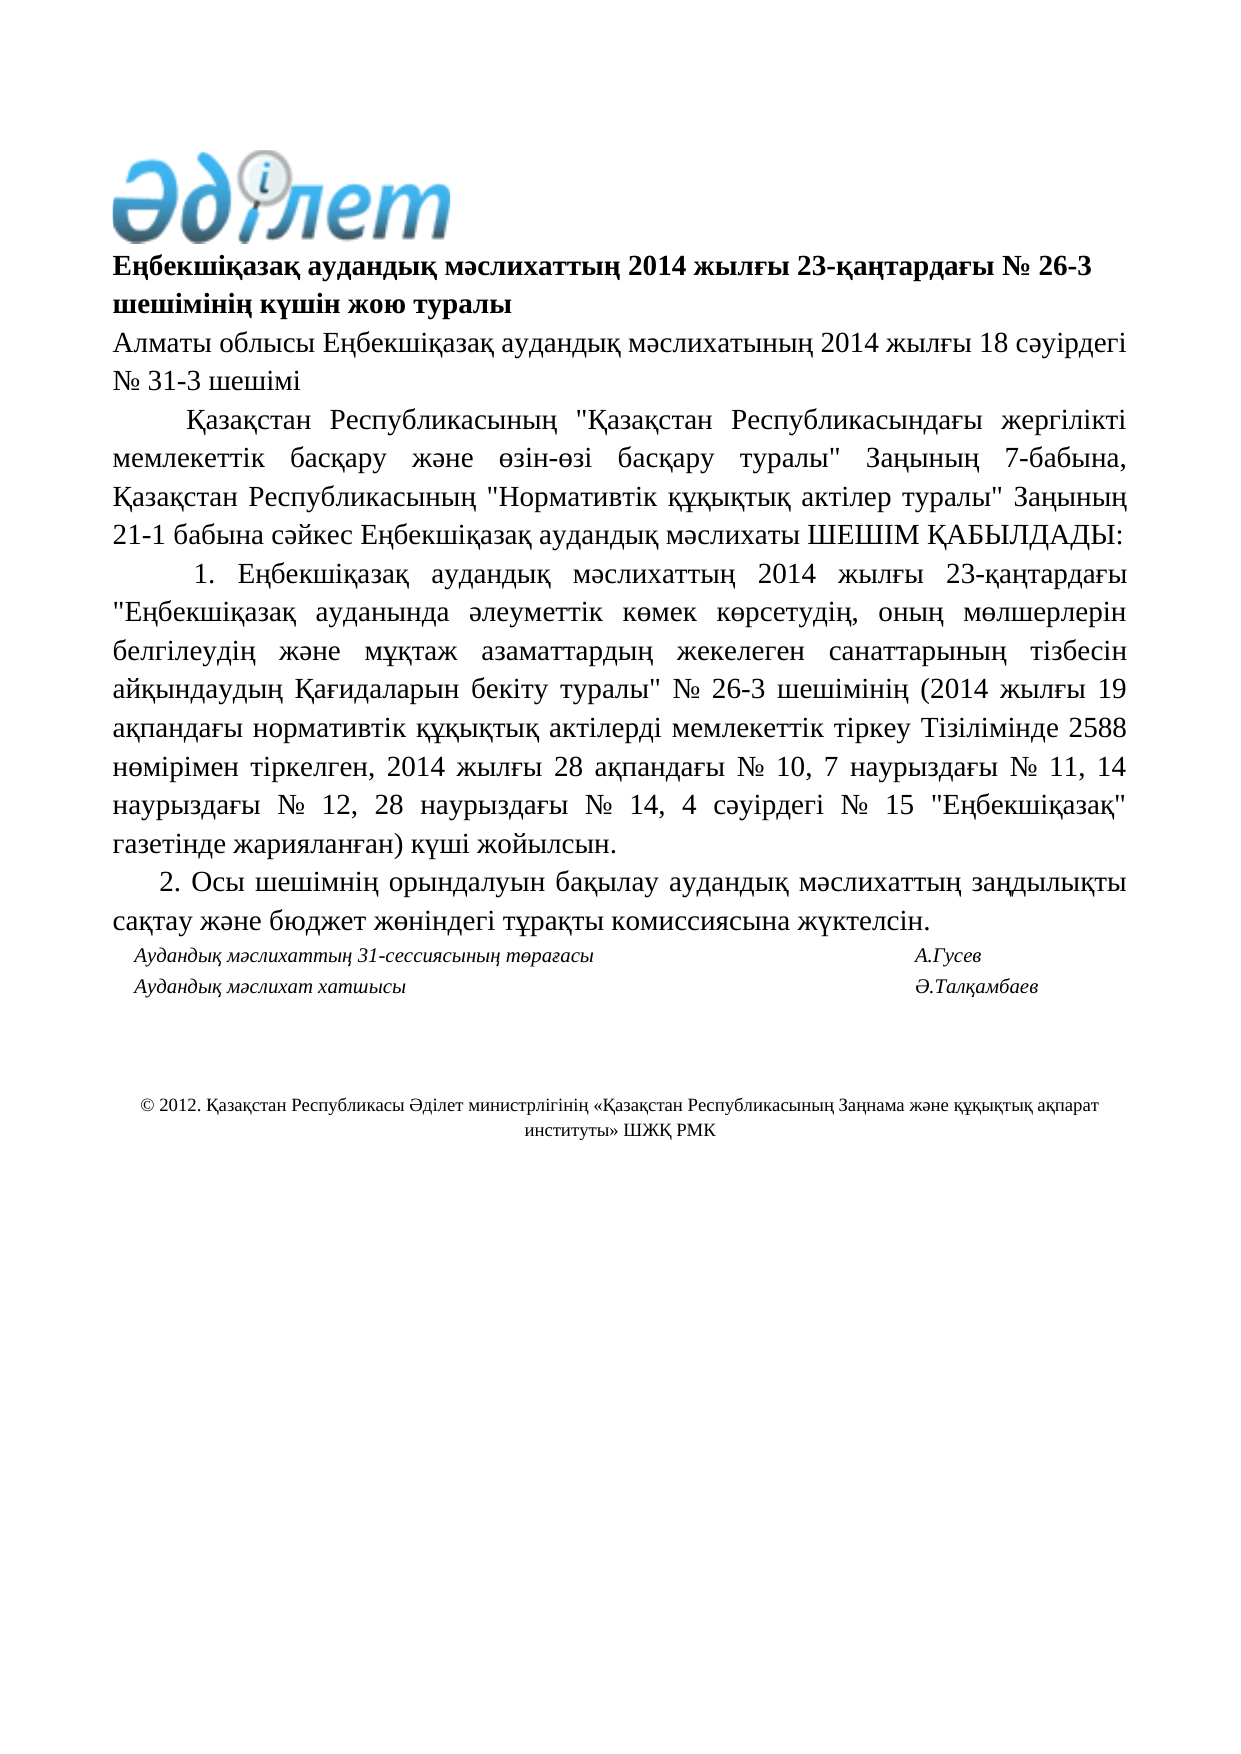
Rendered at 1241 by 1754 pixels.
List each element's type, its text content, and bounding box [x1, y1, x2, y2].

text Еңбекшіқазақ аудандық мәслихаттың 2014 жылғы 23-қаңтардағы № 26-3 шешімінің күшін жою туралы [112, 248, 1128, 320]
picture [112, 150, 451, 244]
text 2. Осы шешімнің орындалуын бақылау аудандық мәслихаттың заңдылықты сақтау және бюджет жөніндегі тұрақты комиссиясына жүктелсін. [112, 864, 1128, 936]
text © 2012. Қазақстан Республикасы Әділет министрлігінің «Қазақстан Республикасының Заңнама және құқықтық ақпарат институты» ШЖҚ РМК [112, 1094, 1128, 1140]
table_cell Ә.Талқамбаев [913, 973, 1240, 1003]
table_header А.Гусев [913, 941, 1240, 972]
text Алматы облысы Еңбекшіқазақ аудандық мәслихатының 2014 жылғы 18 сәуірдегі № 31-3 шешімі [112, 325, 1128, 397]
table_cell Аудандық мәслихат хатшысы [101, 973, 913, 1003]
text 1. Еңбекшіқазақ аудандық мәслихаттың 2014 жылғы 23-қаңтардағы "Еңбекшіқазақ ауданында әлеуметтік көмек көрсетудің, оның мөлшерлерін белгілеудің және мұқтаж азаматтардың жекелеген санаттарының тізбесін айқындаудың Қағидаларын бекіту туралы" № 26-3 шешімінің (2014 жылғы 19 ақпандағы нормативтік құқықтық актілерді мемлекеттік тіркеу Тізілімінде 2588 нөмірімен тіркелген, 2014 жылғы 28 ақпандағы № 10, 7 наурыздағы № 11, 14 наурыздағы № 12, 28 наурыздағы № 14, 4 сәуірдегі № 15 "Еңбекшіқазақ" газетінде жарияланған) күші жойылсын. [112, 556, 1128, 859]
text Қазақстан Республикасының "Қазақстан Республикасындағы жергілікті мемлекеттік басқару және өзін-өзі басқару туралы" Заңының 7-бабына, Қазақстан Республикасының "Нормативтік құқықтық актілер туралы" Заңының 21-1 бабына сәйкес Еңбекшіқазақ аудандық мәслихаты ШЕШІМ ҚАБЫЛДАДЫ: [112, 402, 1128, 551]
table_header Аудандық мәслихаттың 31-сессиясының төрағасы [101, 941, 913, 972]
